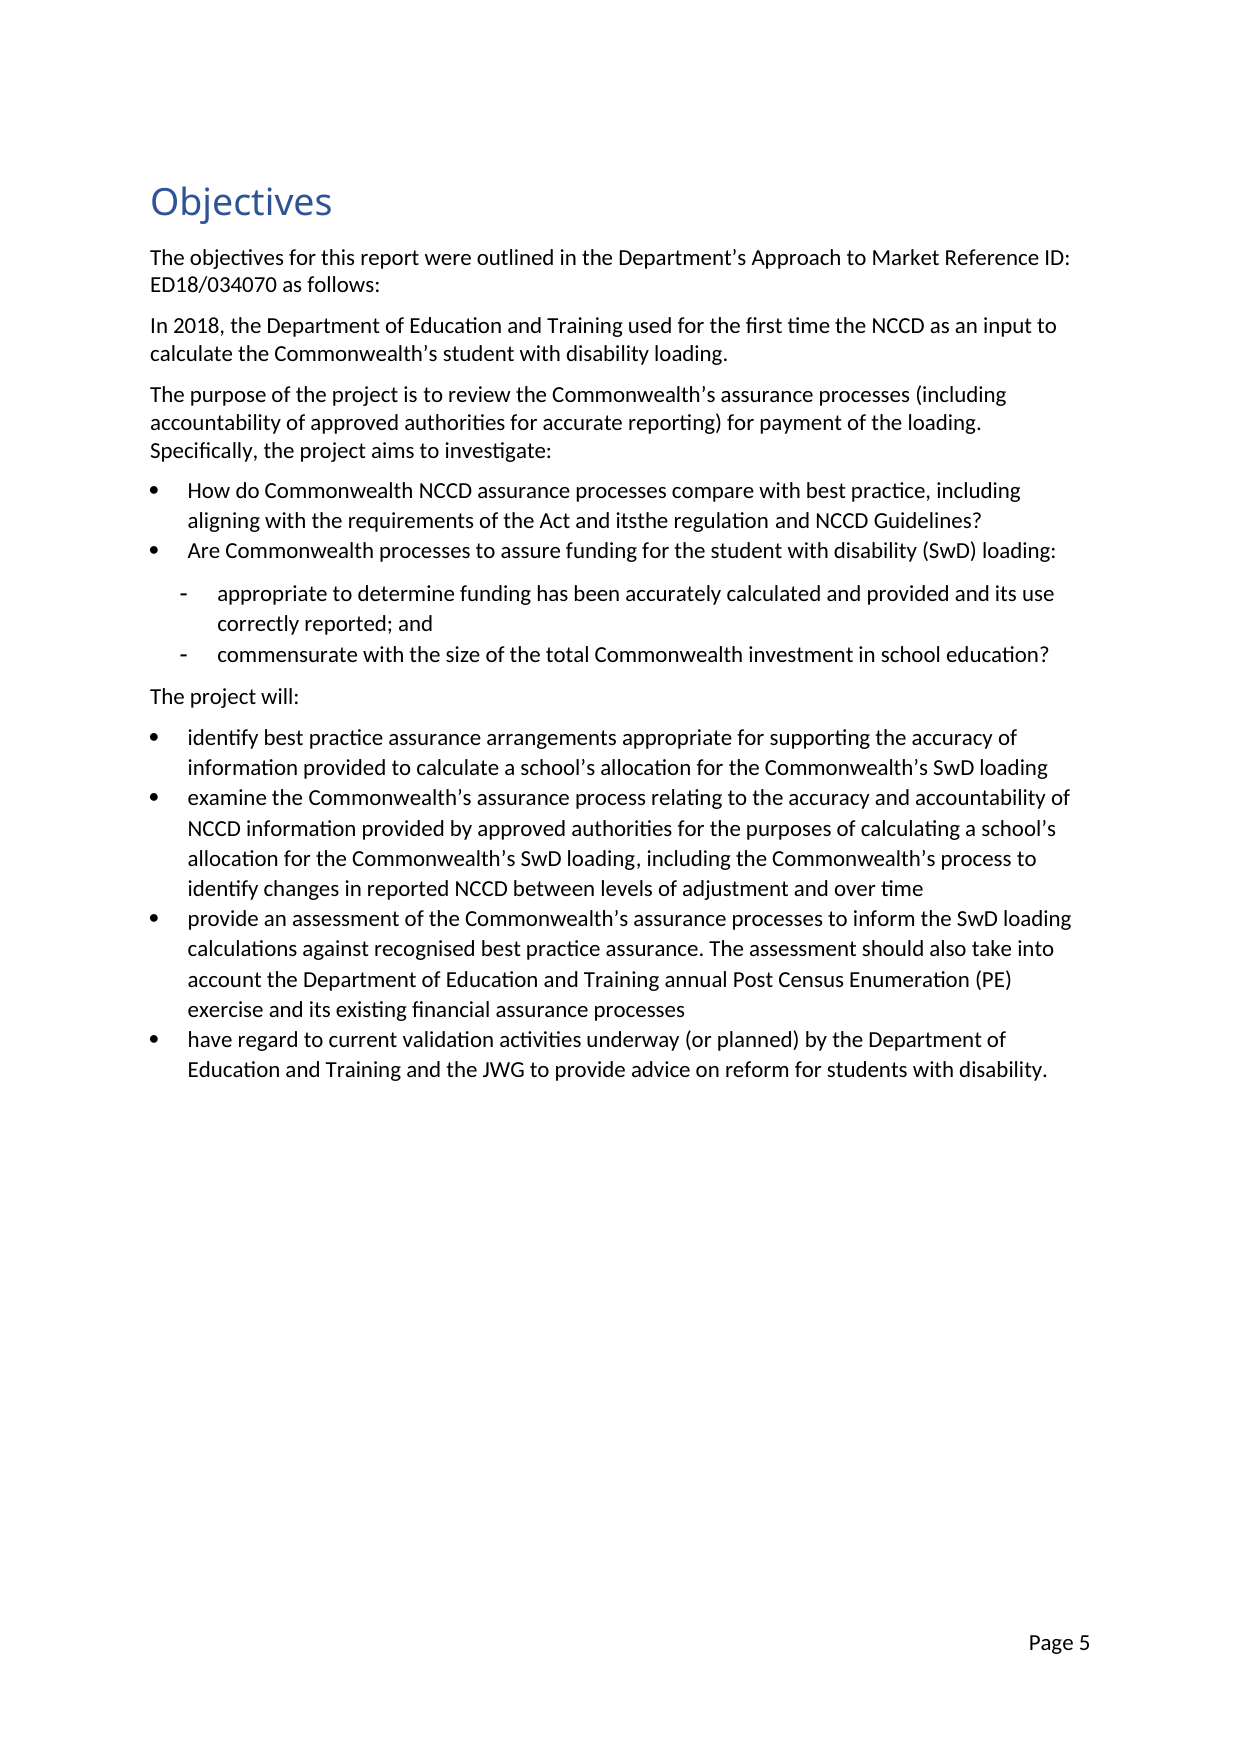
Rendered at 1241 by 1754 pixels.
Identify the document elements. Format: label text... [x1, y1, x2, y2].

list How do Commonwealth NCCD assurance processes compare with best practice, including aligning with the requirements of the Act and itsthe regulation and NCCD Guidelines? [150, 476, 1090, 534]
list appropriate to determine funding has been accurately calculated and provided and its use correctly reported; and [179, 579, 1090, 638]
text The project will: [150, 682, 1090, 711]
list have regard to current validation activities underway (or planned) by the Department of Education and Training and the JWG to provide advice on reform for students with disability. [150, 1025, 1090, 1083]
list identify best practice assurance arrangements appropriate for supporting the accuracy of information provided to calculate a school’s allocation for the Commonwealth’s SwD loading [150, 723, 1090, 781]
text The objectives for this report were outlined in the Department’s Approach to Market Reference ID: ED18/034070 as follows: [150, 243, 1090, 299]
text In 2018, the Department of Education and Training used for the first time the NCCD as an input to calculate the Commonwealth’s student with disability loading. [150, 311, 1090, 367]
subtitle Objectives [150, 175, 1090, 226]
list Are Commonwealth processes to assure funding for the student with disability (SwD) loading: [150, 537, 1090, 565]
list provide an assessment of the Commonwealth’s assurance processes to inform the SwD loading calculations against recognised best practice assurance. The assessment should also take into account the Department of Education and Training annual Post Census Enumeration (PE) exercise and its existing financial assurance processes [150, 904, 1090, 1023]
list examine the Commonwealth’s assurance process relating to the accuracy and accountability of NCCD information provided by approved authorities for the purposes of calculating a school’s allocation for the Commonwealth’s SwD loading, including the Commonwealth’s process to identify changes in reported NCCD between levels of adjustment and over time [150, 783, 1090, 902]
list commensurate with the size of the total Commonwealth investment in school education? [179, 640, 1090, 668]
text The purpose of the project is to review the Commonwealth’s assurance processes (including accountability of approved authorities for accurate reporting) for payment of the loading. Specifically, the project aims to investigate: [150, 380, 1090, 464]
